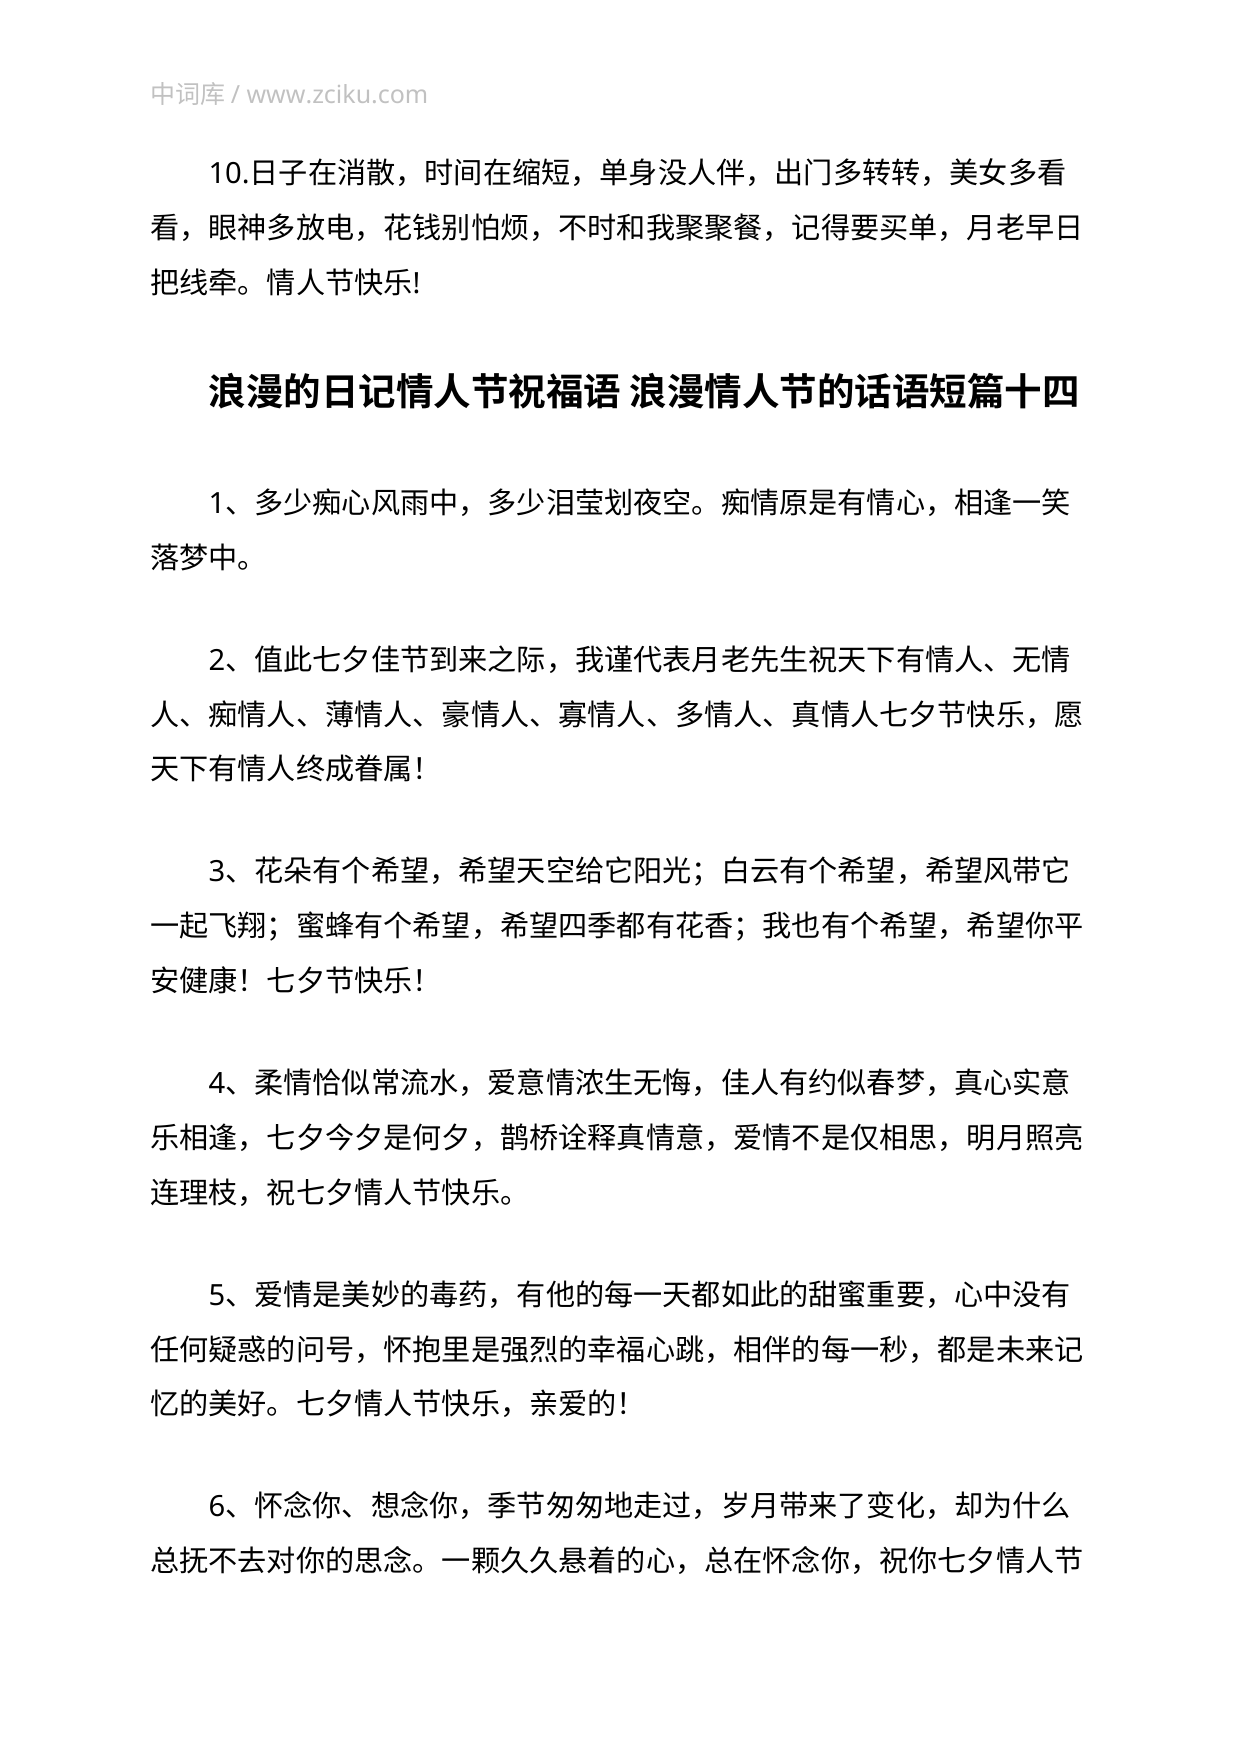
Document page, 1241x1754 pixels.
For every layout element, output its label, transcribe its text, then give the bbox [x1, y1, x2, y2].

text 浪漫的日记情人节祝福语 浪漫情人节的话语短篇十四 [150, 362, 1090, 416]
text 5、爱情是美妙的毒药，有他的每一天都如此的甜蜜重要，心中没有任何疑惑的问号，怀抱里是强烈的幸福心跳，相伴的每一秒，都是未来记忆的美好。七夕情人节快乐，亲爱的！ [150, 1271, 1090, 1423]
text 10.日子在消散，时间在缩短，单身没人伴，出门多转转，美女多看看，眼神多放电，花钱别怕烦，不时和我聚聚餐，记得要买单，月老早日把线牵。情人节快乐! [150, 150, 1090, 302]
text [150, 1483, 1090, 1580]
text 1、多少痴心风雨中，多少泪莹划夜空。痴情原是有情心，相逢一笑落梦中。 [150, 479, 1090, 577]
text 3、花朵有个希望，希望天空给它阳光；白云有个希望，希望风带它一起飞翔；蜜蜂有个希望，希望四季都有花香；我也有个希望，希望你平安健康！七夕节快乐！ [150, 848, 1090, 1000]
text 4、柔情恰似常流水，爱意情浓生无悔，佳人有约似春梦，真心实意乐相逢，七夕今夕是何夕，鹊桥诠释真情意，爱情不是仅相思，明月照亮连理枝，祝七夕情人节快乐。 [150, 1059, 1090, 1212]
text 2、值此七夕佳节到来之际，我谨代表月老先生祝天下有情人、无情人、痴情人、薄情人、豪情人、寡情人、多情人、真情人七夕节快乐，愿天下有情人终成眷属！ [150, 636, 1090, 788]
